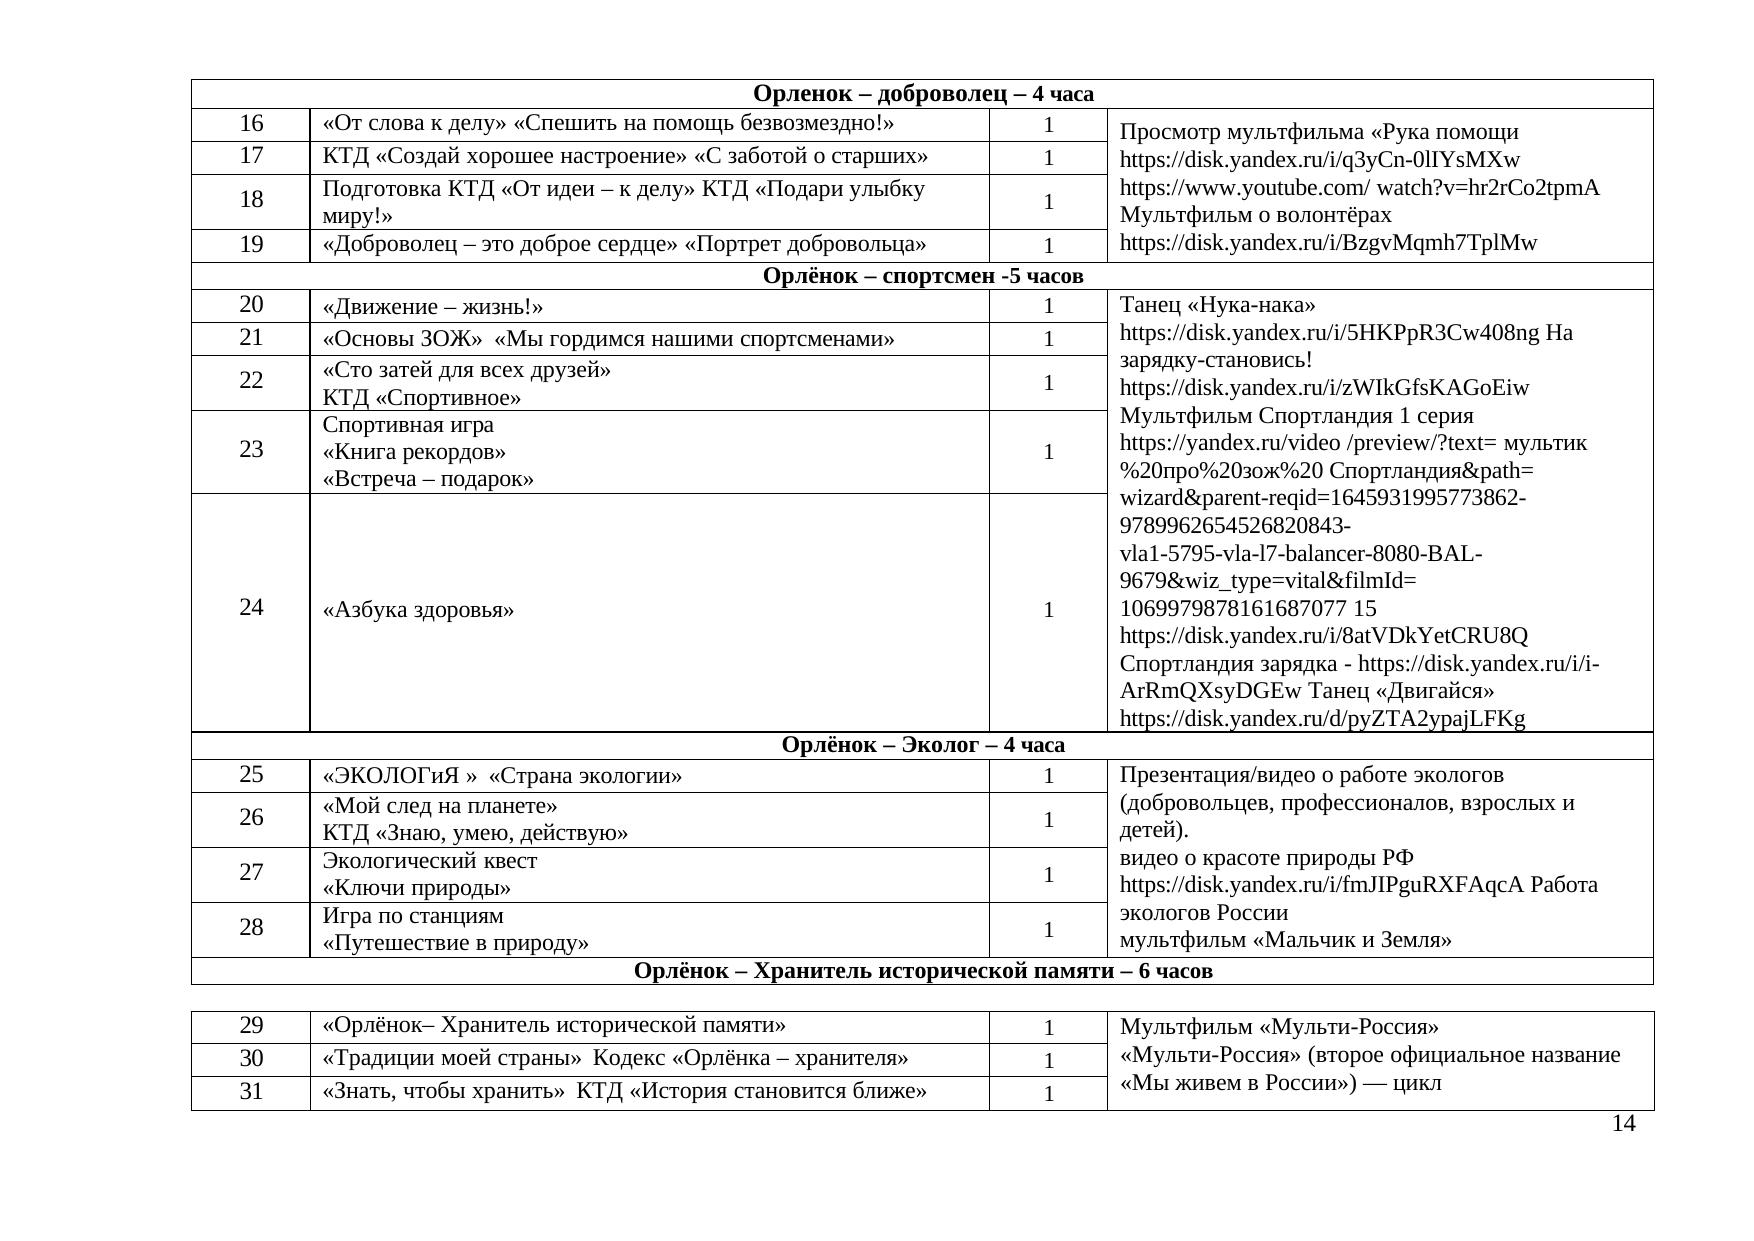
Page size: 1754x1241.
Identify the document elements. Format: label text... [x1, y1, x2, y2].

table_cell КТД «Создай хорошее настроение» «С заботой о старших» [311, 142, 989, 174]
table_cell Презентация/видео о работе экологов (добровольцев, профессионалов, взрослых и детей). видео о красоте природы РФ https://disk.yandex.ru/i/fmJIPguRXFAqcA Работа экологов России мультфильм «Мальчик и Земля» [1108, 760, 1653, 957]
table_cell 1 [990, 230, 1107, 262]
table_cell 1 [990, 175, 1107, 229]
table_cell 1 [990, 411, 1107, 493]
table_cell «Мой след на планете» КТД «Знаю, умею, действую» [311, 793, 989, 847]
table_cell 25 [192, 760, 309, 792]
table_cell 26 [192, 793, 309, 847]
table_header «Орлёнок– Хранитель исторической памяти» [311, 1012, 989, 1043]
table_cell 31 [192, 1077, 310, 1110]
table_cell 16 [192, 109, 309, 141]
table_cell Орлёнок – Хранитель исторической памяти – 6 часов [192, 958, 1653, 984]
table_cell 28 [192, 903, 309, 957]
table_cell «Доброволец – это доброе сердце» «Портрет добровольца» [311, 230, 989, 262]
table_header 29 [192, 1012, 310, 1043]
table_cell «Азбука здоровья» [311, 494, 989, 731]
table_cell 27 [192, 848, 309, 902]
table_cell 1 [990, 903, 1107, 957]
table_cell 1 [990, 793, 1107, 847]
table_cell 19 [192, 230, 309, 262]
table_cell Игра по станциям «Путешествие в природу» [311, 903, 989, 957]
table_cell 18 [192, 175, 309, 229]
table_cell 24 [192, 494, 309, 731]
table_cell 21 [192, 323, 309, 355]
table_cell 1 [990, 323, 1107, 355]
table_cell «Основы ЗОЖ» «Мы гордимся нашими спортсменами» [311, 323, 989, 355]
table_cell Танец «Нука-нака» https://disk.yandex.ru/i/5HKPpR3Cw408ng На зарядку-становись! https://disk.yandex.ru/i/zWIkGfsKAGoEiw Мультфильм Спортландия 1 серия https://yandex.ru/video /preview/?text= мультик%20про%20зож%20 Спортландия&path= wizard&parent-reqid=1645931995773862- 9789962654526820843- vla1-5795-vla-l7-balancer-8080-BAL- 9679&wiz_type=vital&filmId= 1069979878161687077 15 https://disk.yandex.ru/i/8atVDkYetCRU8Q Спортландия зарядка - https://disk.yandex.ru/i/i- ArRmQXsyDGEw Танец «Двигайся» https://disk.yandex.ru/d/pyZTA2ypajLFKg [1108, 290, 1653, 731]
table_cell 1 [990, 760, 1107, 792]
table_cell «Традиции моей страны» Кодекс «Орлёнка – хранителя» [311, 1044, 989, 1076]
table_cell 30 [192, 1044, 310, 1076]
table_cell «Движение – жизнь!» [311, 290, 989, 322]
table_cell Орлёнок – спортсмен -5 часов [192, 263, 1653, 289]
table_cell 1 [990, 142, 1107, 174]
table_cell Орлёнок – Эколог – 4 часа [192, 733, 1653, 759]
table_cell 1 [990, 1077, 1107, 1110]
table_cell 1 [990, 1044, 1107, 1076]
table_cell 22 [192, 356, 309, 410]
table_cell 20 [192, 290, 309, 322]
table_cell Экологический квест «Ключи природы» [311, 848, 989, 902]
table_cell Спортивная игра «Книга рекордов» «Встреча – подарок» [311, 411, 989, 493]
table_cell «Знать, чтобы хранить» КТД «История становится ближе» [311, 1077, 989, 1110]
table_cell Подготовка КТД «От идеи – к делу» КТД «Подари улыбку миру!» [311, 175, 989, 229]
table_cell 17 [192, 142, 309, 174]
table_cell «Сто затей для всех друзей» КТД «Спортивное» [311, 356, 989, 410]
table_cell 1 [990, 109, 1107, 141]
table_cell Просмотр мультфильма «Рука помощи https://disk.yandex.ru/i/q3yCn-0lIYsMXw https://www.youtube.com/ watch?v=hr2rCo2tpmA Мультфильм о волонтёрах https://disk.yandex.ru/i/BzgvMqmh7TplMw [1108, 109, 1653, 262]
table_cell «ЭКОЛОГиЯ » «Страна экологии» [311, 760, 989, 792]
table_cell 1 [990, 356, 1107, 410]
table_header 1 [990, 1012, 1107, 1043]
table_cell Орленок – доброволец – 4 часа [192, 80, 1653, 108]
table_cell 23 [192, 411, 309, 493]
table_cell 1 [990, 848, 1107, 902]
table_header Мультфильм «Мульти-Россия» «Мульти-Россия» (второе официальное название «Мы живем в России») — цикл мультипликационных роликов о разных регионах, городах и народностях России. Является совместным проектом продюсерской компании «Аэроплан» и студии «Пилот». Работа над данным сериалом была начата в 2006 году. [1108, 1012, 1654, 1110]
table_cell 1 [990, 290, 1107, 322]
table_cell «От слова к делу» «Спешить на помощь безвозмездно!» [311, 109, 989, 141]
table_cell 1 [990, 494, 1107, 731]
